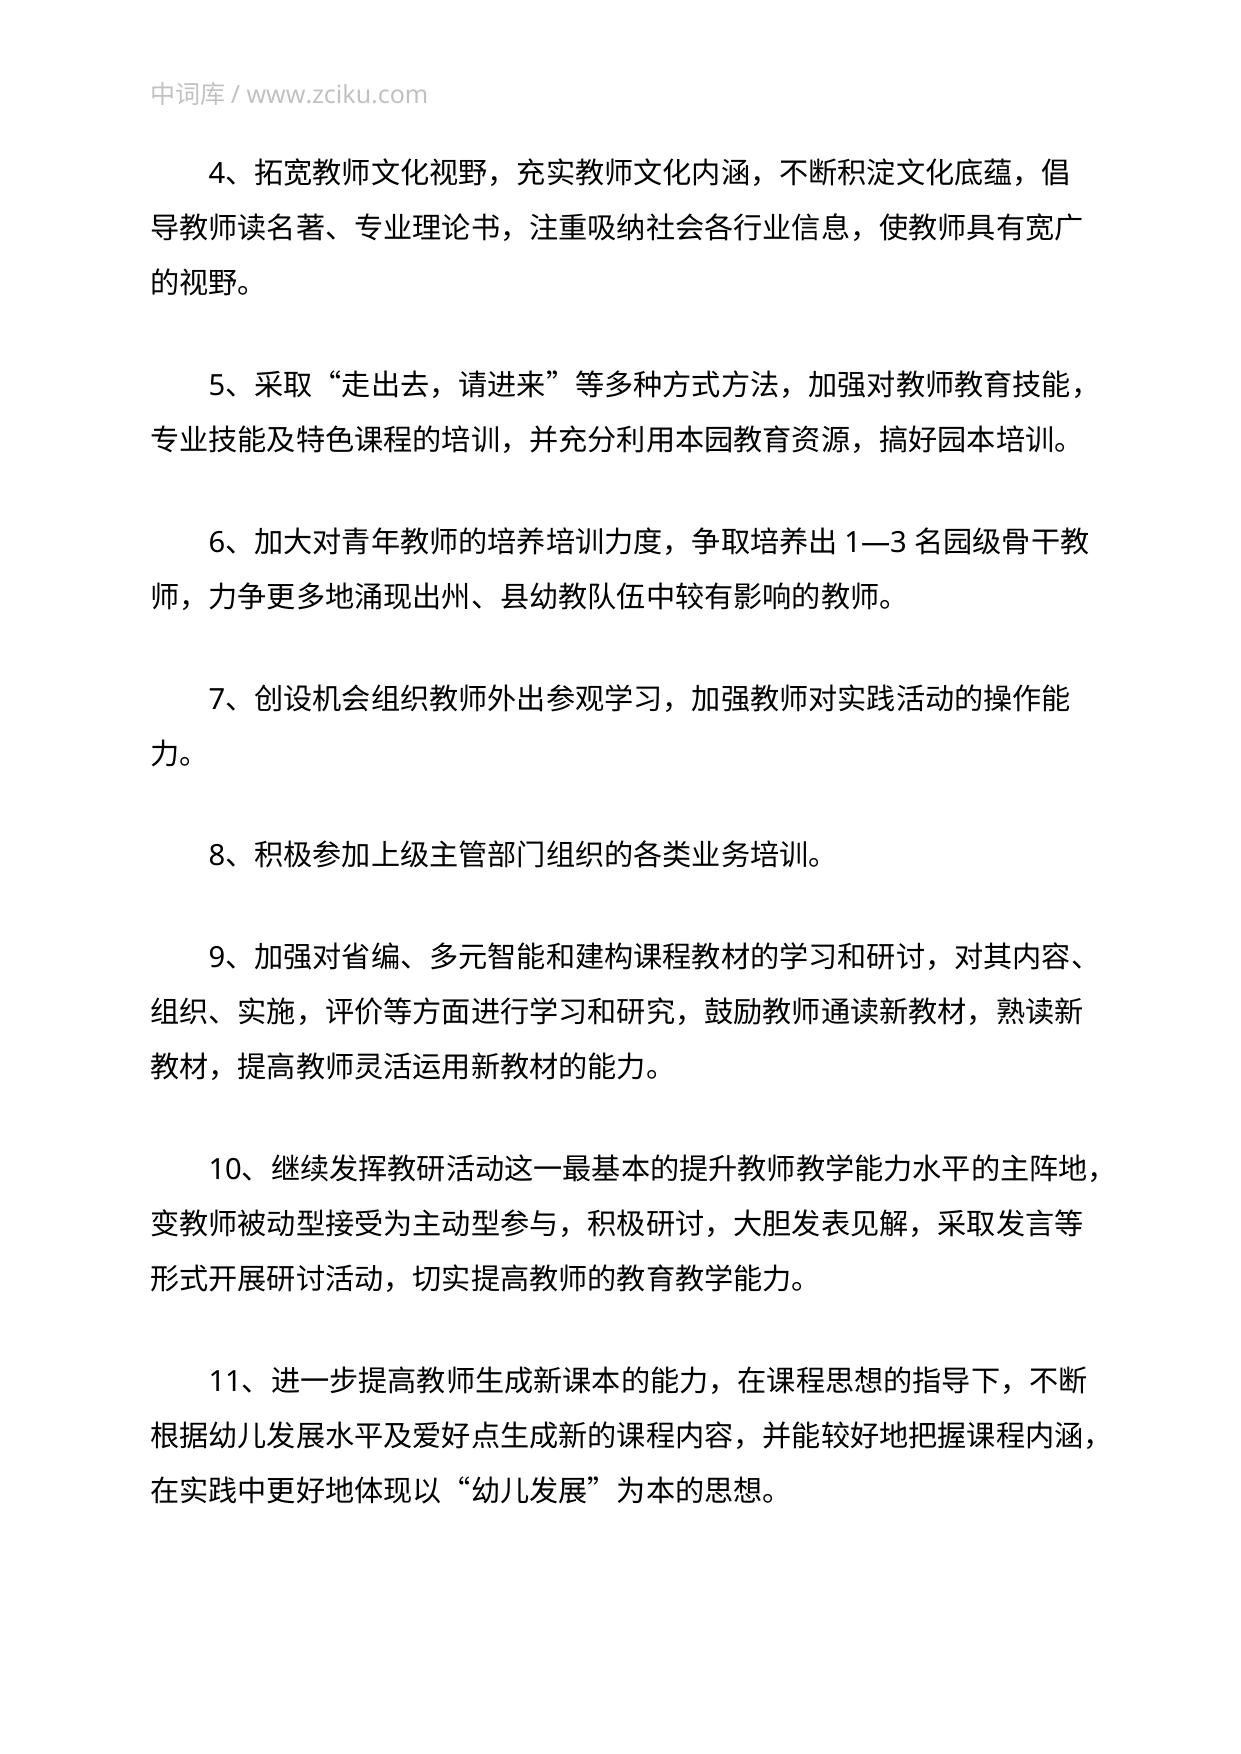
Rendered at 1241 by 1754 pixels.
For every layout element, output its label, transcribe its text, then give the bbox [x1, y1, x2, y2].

text 10、继续发挥教研活动这一最基本的提升教师教学能力水平的主阵地，变教师被动型接受为主动型参与，积极研讨，大胆发表见解，采取发言等形式开展研讨活动，切实提高教师的教育教学能力。 [150, 1146, 1090, 1298]
text 9、加强对省编、多元智能和建构课程教材的学习和研讨，对其内容、组织、实施，评价等方面进行学习和研究，鼓励教师通读新教材，熟读新教材，提高教师灵活运用新教材的能力。 [150, 934, 1090, 1086]
text 6、加大对青年教师的培养培训力度，争取培养出 1—3 名园级骨干教师，力争更多地涌现出州、县幼教队伍中较有影响的教师。 [150, 518, 1090, 616]
text 5、采取“走出去，请进来”等多种方式方法，加强对教师教育技能，专业技能及特色课程的培训，并充分利用本园教育资源，搞好园本培训。 [150, 362, 1090, 459]
text 8、积极参加上级主管部门组织的各类业务培训。 [150, 832, 1090, 874]
text 7、创设机会组织教师外出参观学习，加强教师对实践活动的操作能力。 [150, 675, 1090, 772]
text 4、拓宽教师文化视野，充实教师文化内涵，不断积淀文化底蕴，倡导教师读名著、专业理论书，注重吸纳社会各行业信息，使教师具有宽广的视野。 [150, 150, 1090, 302]
text 11、进一步提高教师生成新课本的能力，在课程思想的指导下，不断根据幼儿发展水平及爱好点生成新的课程内容，并能较好地把握课程内涵，在实践中更好地体现以“幼儿发展”为本的思想。 [150, 1357, 1090, 1509]
